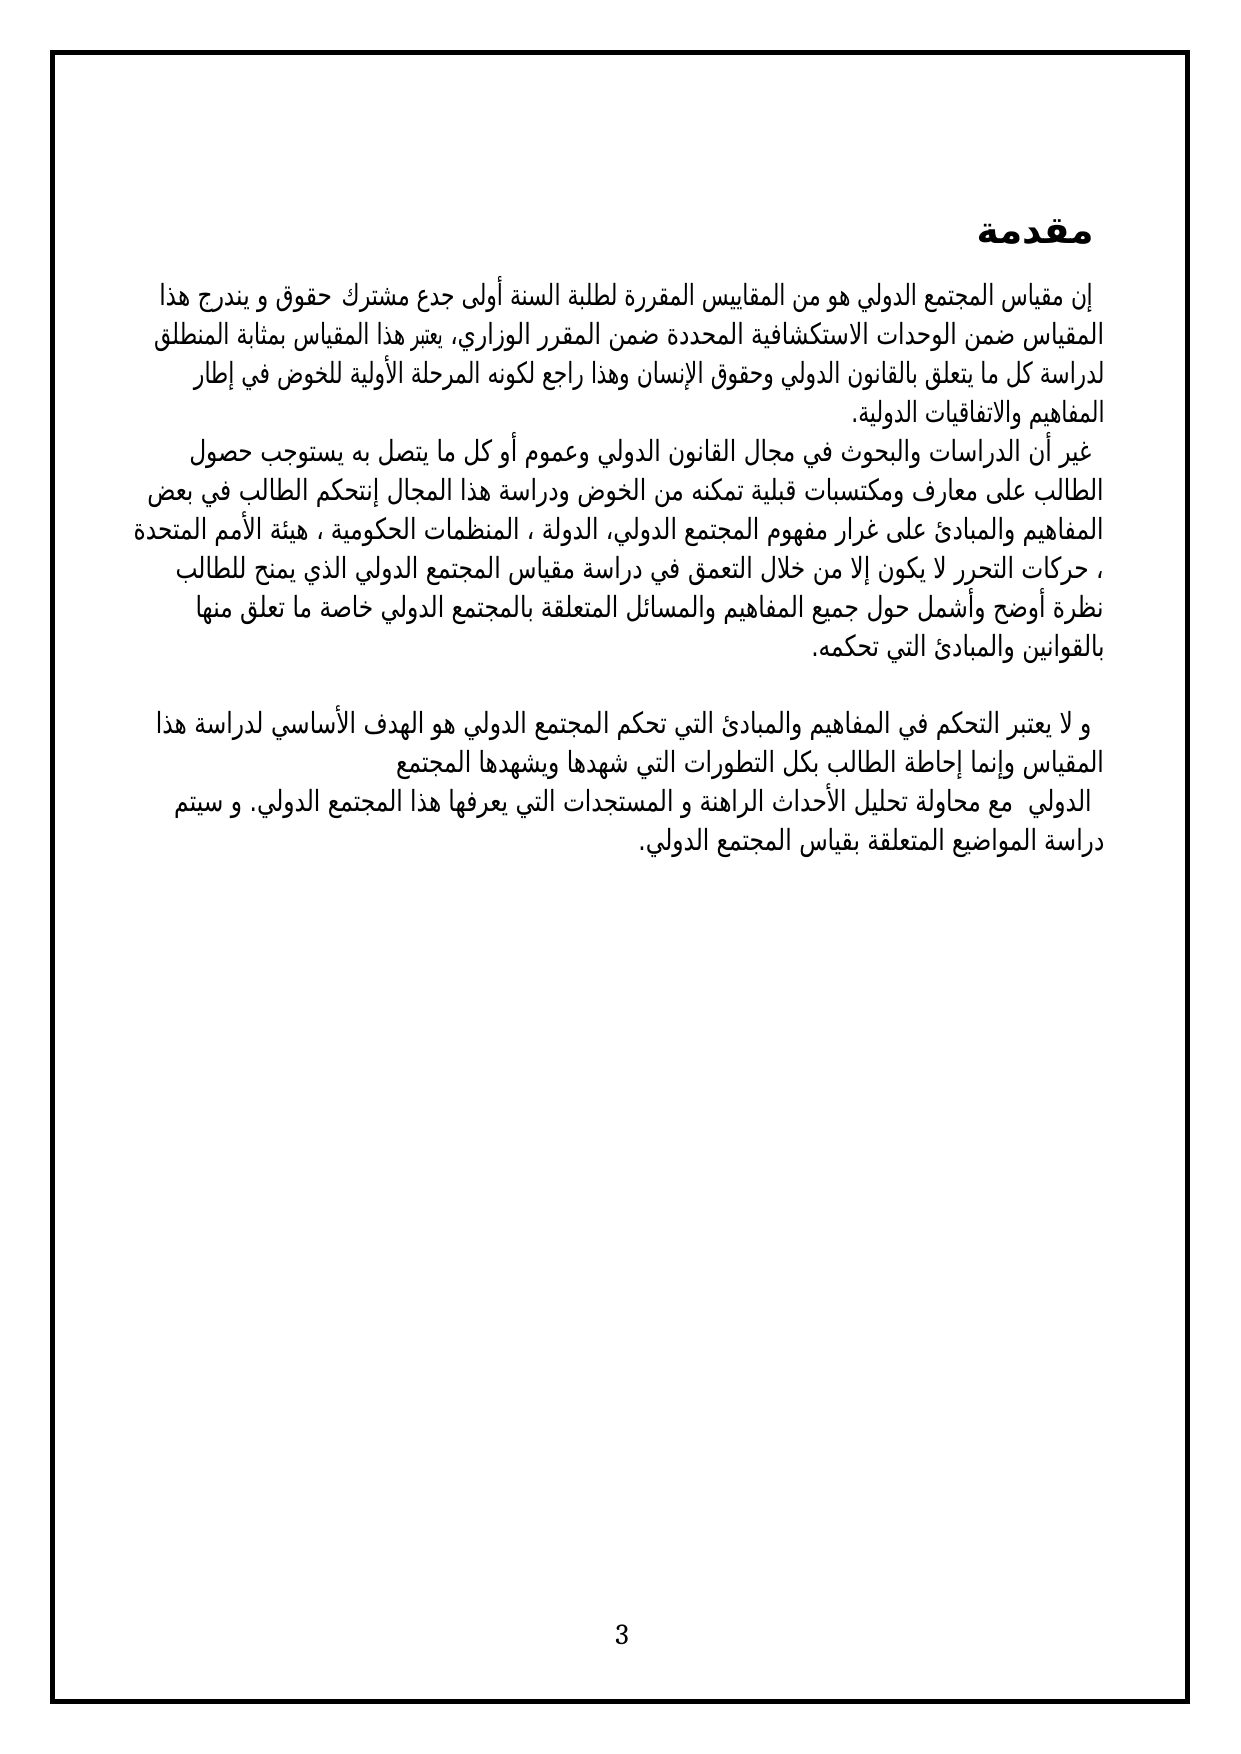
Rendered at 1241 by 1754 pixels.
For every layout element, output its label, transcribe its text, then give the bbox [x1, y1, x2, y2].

text و لا يعتبر التحكم في المفاهيم والمبادئ التي تحكم المجتمع الدولي هو الهدف الأساسي لدراسة هذا المقياس وإنما إحاطة الطالب بكل التطورات التي شهدها ويشهدها المجتمع [131, 707, 1105, 779]
text غير أن الدراسات والبحوث في مجال القانون الدولي وعموم أو كل ما يتصل به يستوجب حصول الطالب على معارف ومكتسبات قبلية تمكنه من الخوض ودراسة هذا المجال إنتحكم الطالب في بعض المفاهيم والمبادئ على غرار مفهوم المجتمع الدولي، الدولة ، المنظمات الحكومية ، هيئة الأمم المتحدة ، حركات التحرر لا يكون إلا من خلال التعمق في دراسة مقياس المجتمع الدولي الذي يمنح للطالب نظرة أوضح وأشمل حول جميع المفاهيم والمسائل المتعلقة بالمجتمع الدولي خاصة ما تعلق منها بالقوانين والمبادئ التي تحكمه. [131, 434, 1105, 663]
text مقدمة [125, 208, 1093, 252]
text إن مقياس المجتمع الدولي هو من المقاييس المقررة لطلبة السنة أولى جدع مشترك حقوق و يندرج هذا المقياس ضمن الوحدات الاستكشافية المحددة ضمن المقرر الوزاري، يعتبر هذا المقياس بمثابة المنطلق لدراسة كل ما يتعلق بالقانون الدولي وحقوق الإنسان وهذا راجع لكونه المرحلة الأولية للخوض في إطار المفاهيم والاتفاقيات الدولية. [125, 278, 1105, 429]
text الدولي مع محاولة تحليل الأحداث الراهنة و المستجدات التي يعرفها هذا المجتمع الدولي. و سيتم دراسة المواضيع المتعلقة بقياس المجتمع الدولي. [131, 784, 1105, 857]
